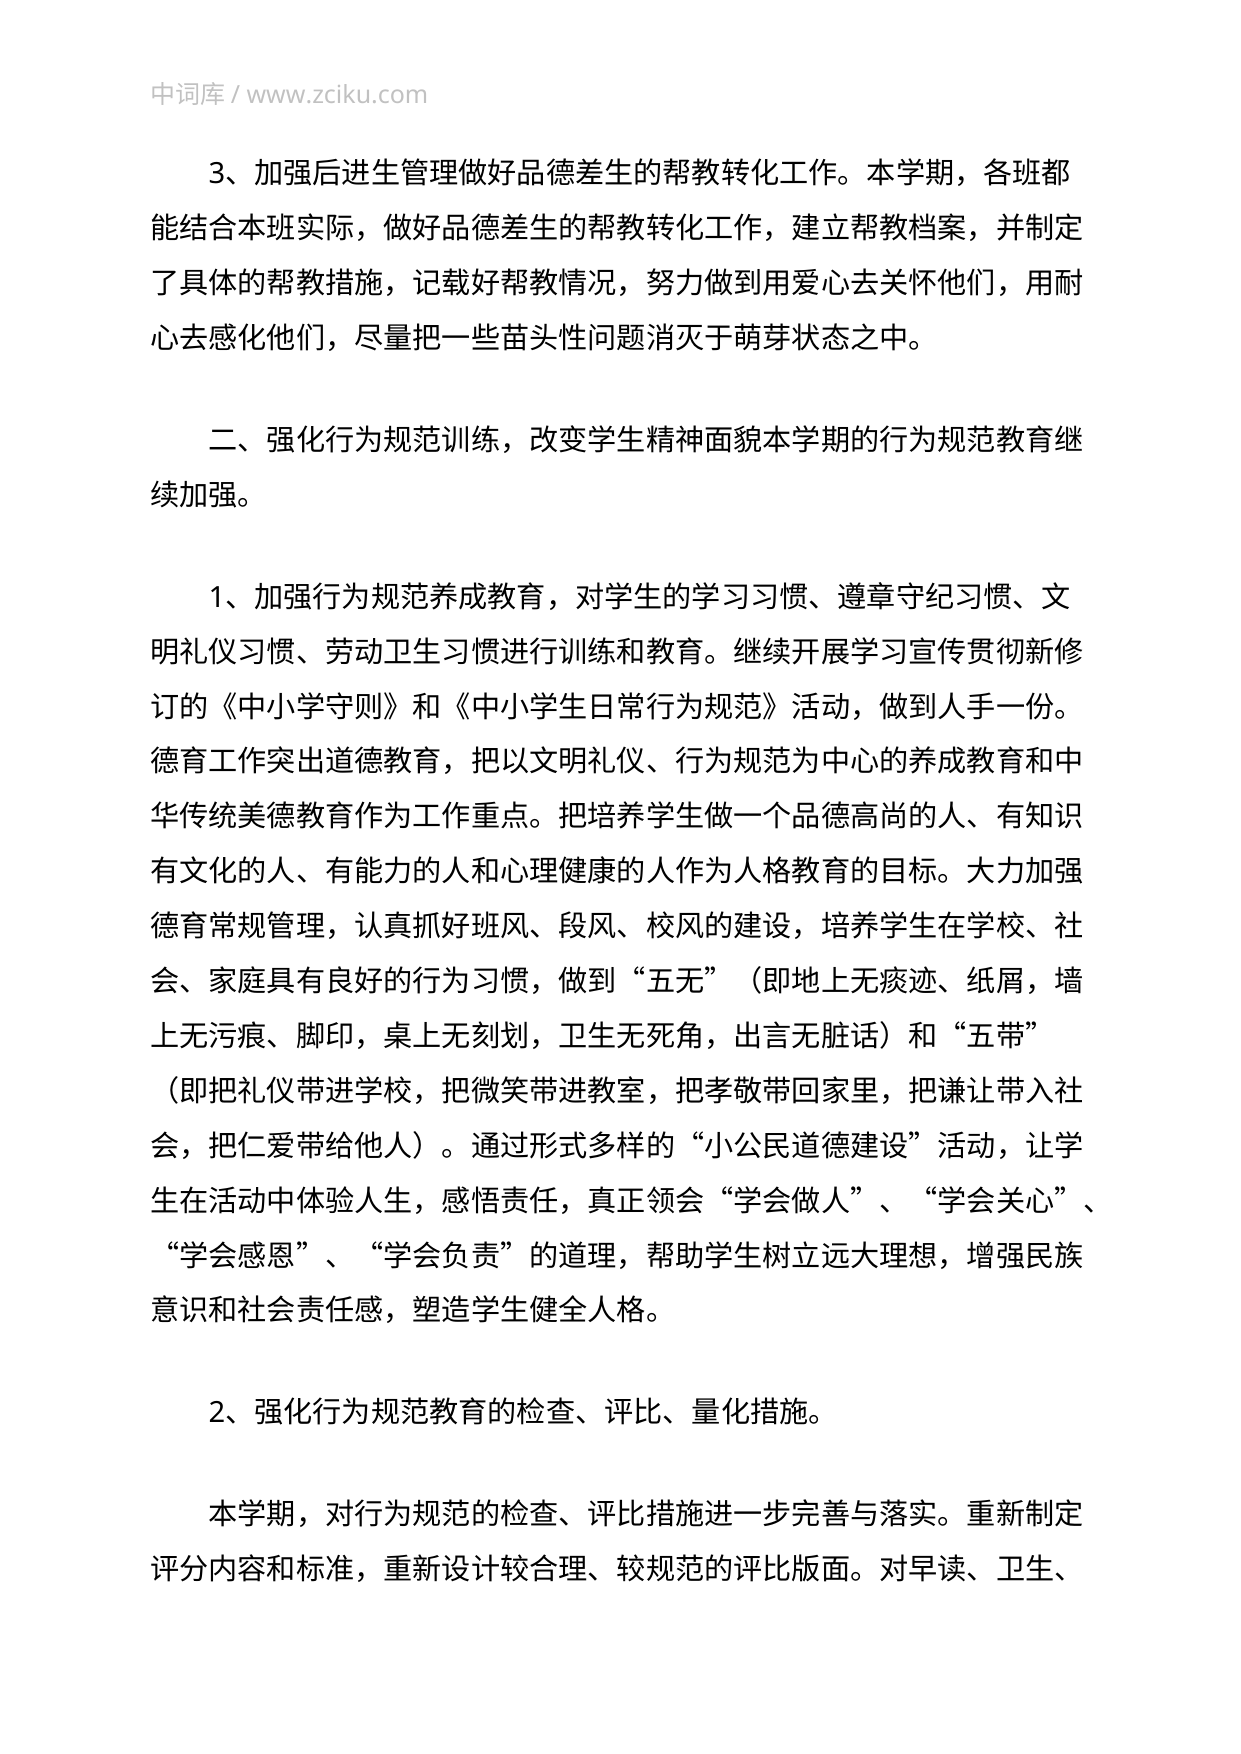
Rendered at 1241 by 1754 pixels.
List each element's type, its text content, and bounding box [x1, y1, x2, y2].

text 3、加强后进生管理做好品德差生的帮教转化工作。本学期，各班都能结合本班实际，做好品德差生的帮教转化工作，建立帮教档案，并制定了具体的帮教措施，记载好帮教情况，努力做到用爱心去关怀他们，用耐心去感化他们，尽量把一些苗头性问题消灭于萌芽状态之中。 [150, 150, 1090, 357]
text 二、强化行为规范训练，改变学生精神面貌本学期的行为规范教育继续加强。 [150, 417, 1090, 514]
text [150, 1491, 1090, 1588]
text 1、加强行为规范养成教育，对学生的学习习惯、遵章守纪习惯、文明礼仪习惯、劳动卫生习惯进行训练和教育。继续开展学习宣传贯彻新修订的《中小学守则》和《中小学生日常行为规范》活动，做到人手一份。德育工作突出道德教育，把以文明礼仪、行为规范为中心的养成教育和中华传统美德教育作为工作重点。把培养学生做一个品德高尚的人、有知识有文化的人、有能力的人和心理健康的人作为人格教育的目标。大力加强德育常规管理，认真抓好班风、段风、校风的建设，培养学生在学校、社会、家庭具有良好的行为习惯，做到“五无”（即地上无痰迹、纸屑，墙上无污痕、脚印，桌上无刻划，卫生无死角，出言无脏话）和“五带”（即把礼仪带进学校，把微笑带进教室，把孝敬带回家里，把谦让带入社会，把仁爱带给他人）。通过形式多样的“小公民道德建设”活动，让学生在活动中体验人生，感悟责任，真正领会“学会做人”、“学会关心”、“学会感恩”、“学会负责”的道理，帮助学生树立远大理想，增强民族意识和社会责任感，塑造学生健全人格。 [150, 573, 1090, 1329]
text 2、强化行为规范教育的检查、评比、量化措施。 [150, 1389, 1090, 1431]
